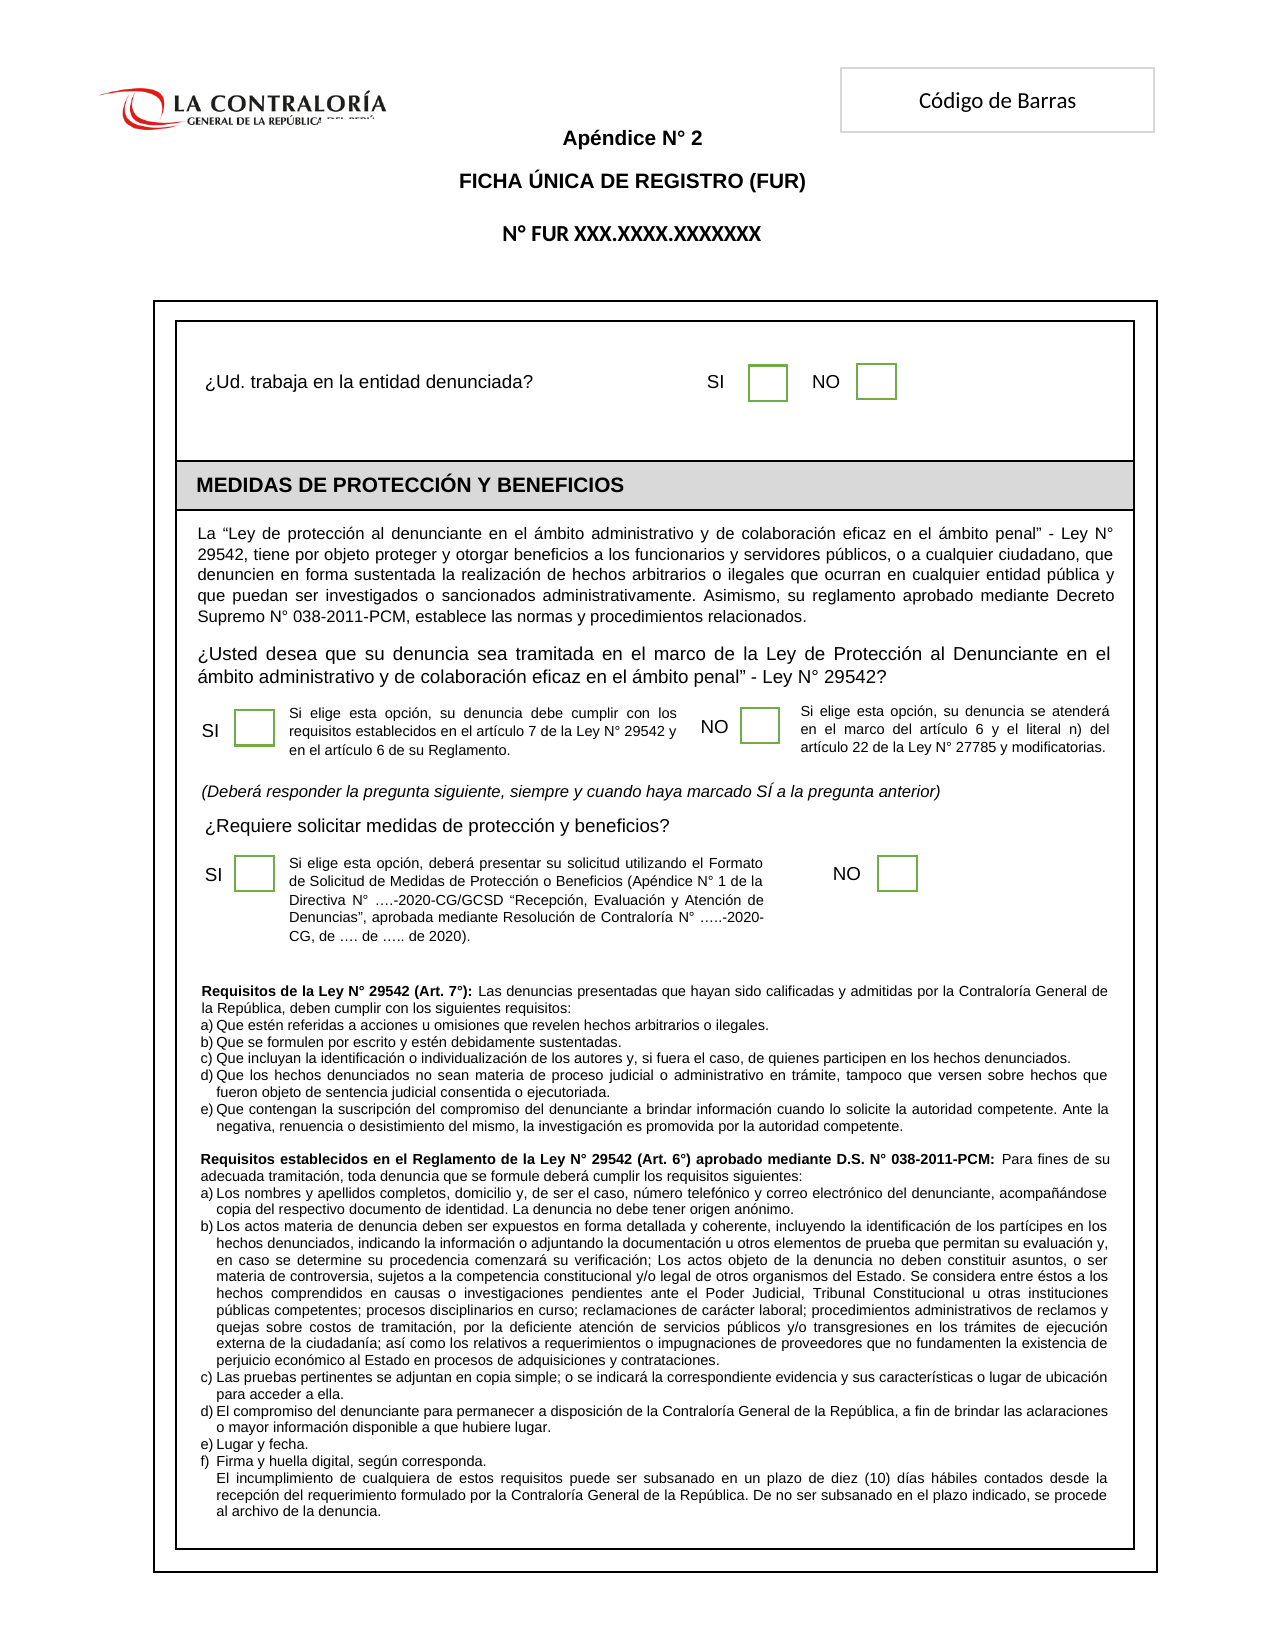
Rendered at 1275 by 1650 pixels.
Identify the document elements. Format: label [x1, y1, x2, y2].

picture [96, 75, 392, 142]
